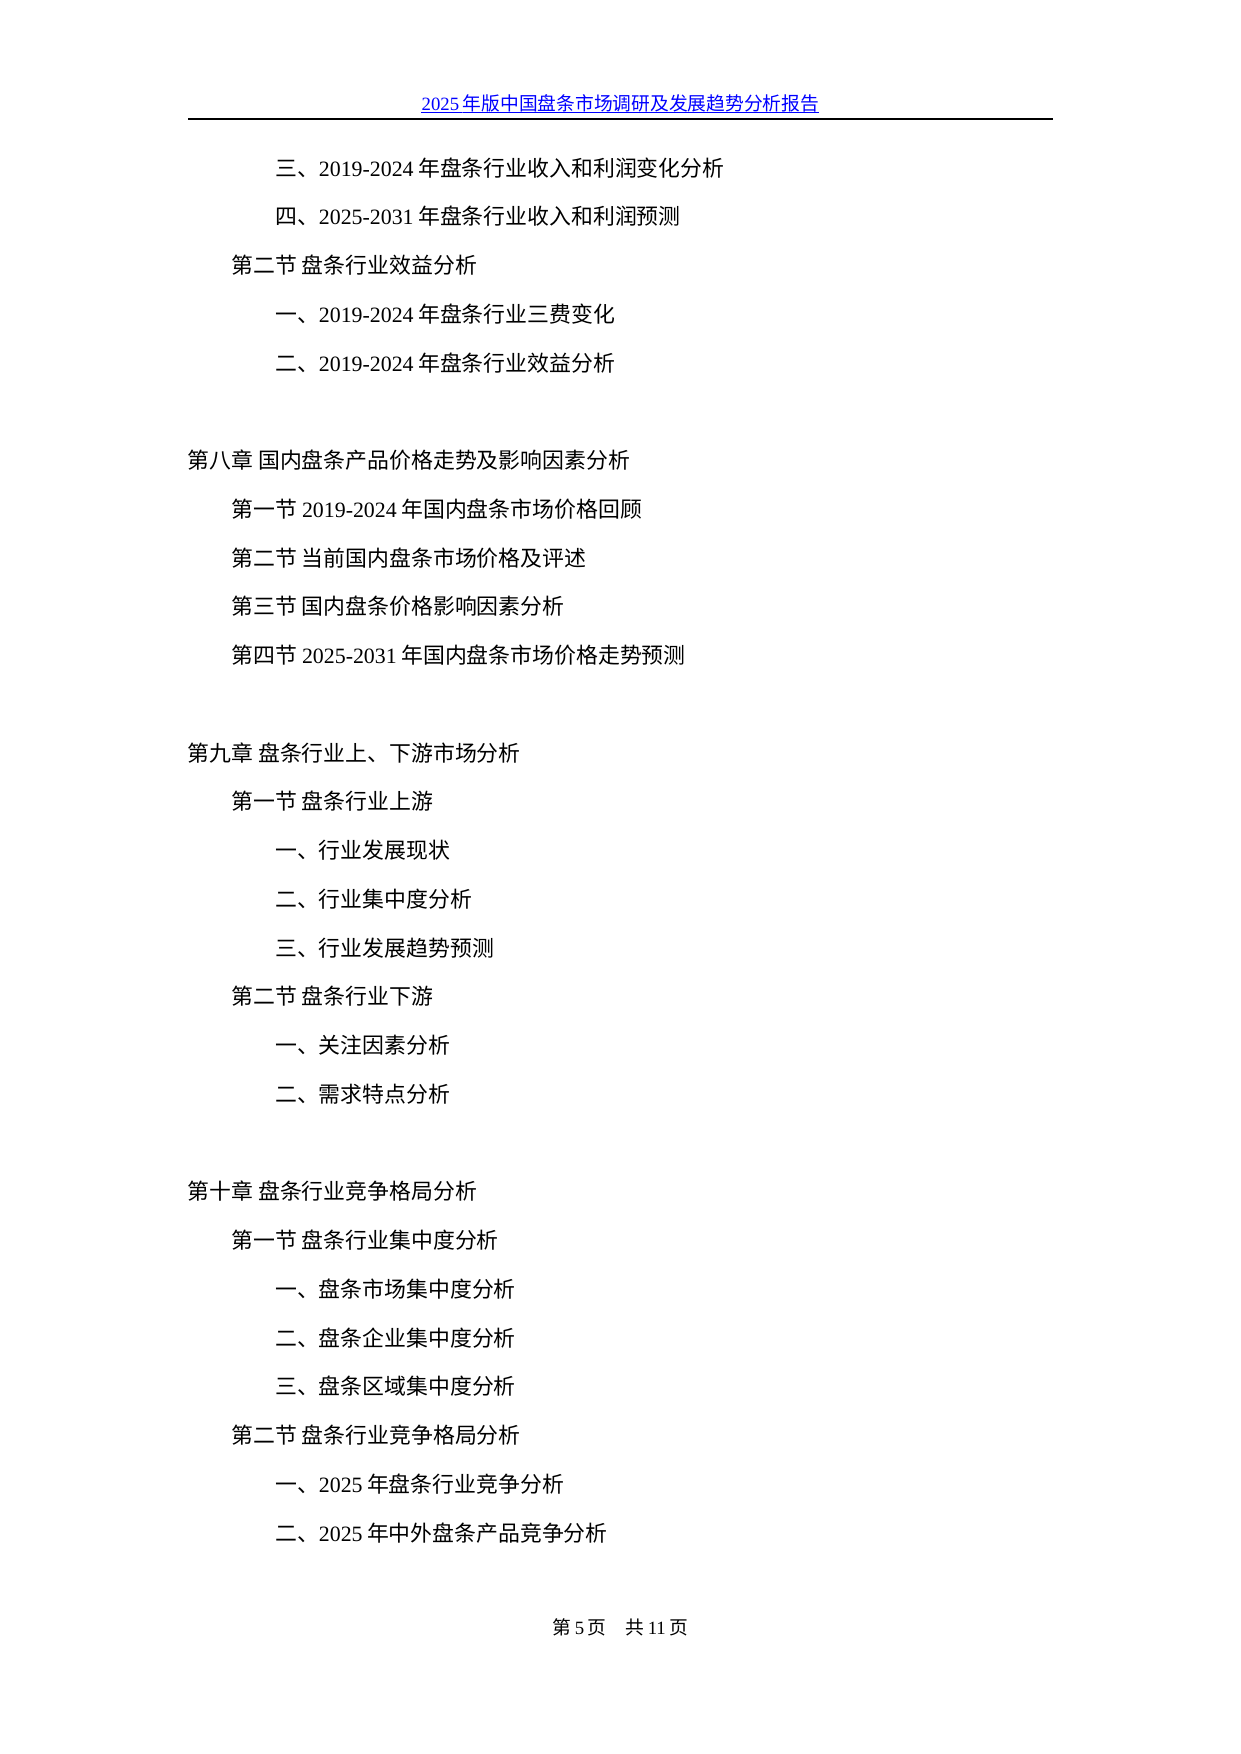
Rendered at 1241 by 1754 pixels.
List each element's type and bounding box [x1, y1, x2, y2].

text [187, 150, 1053, 1548]
